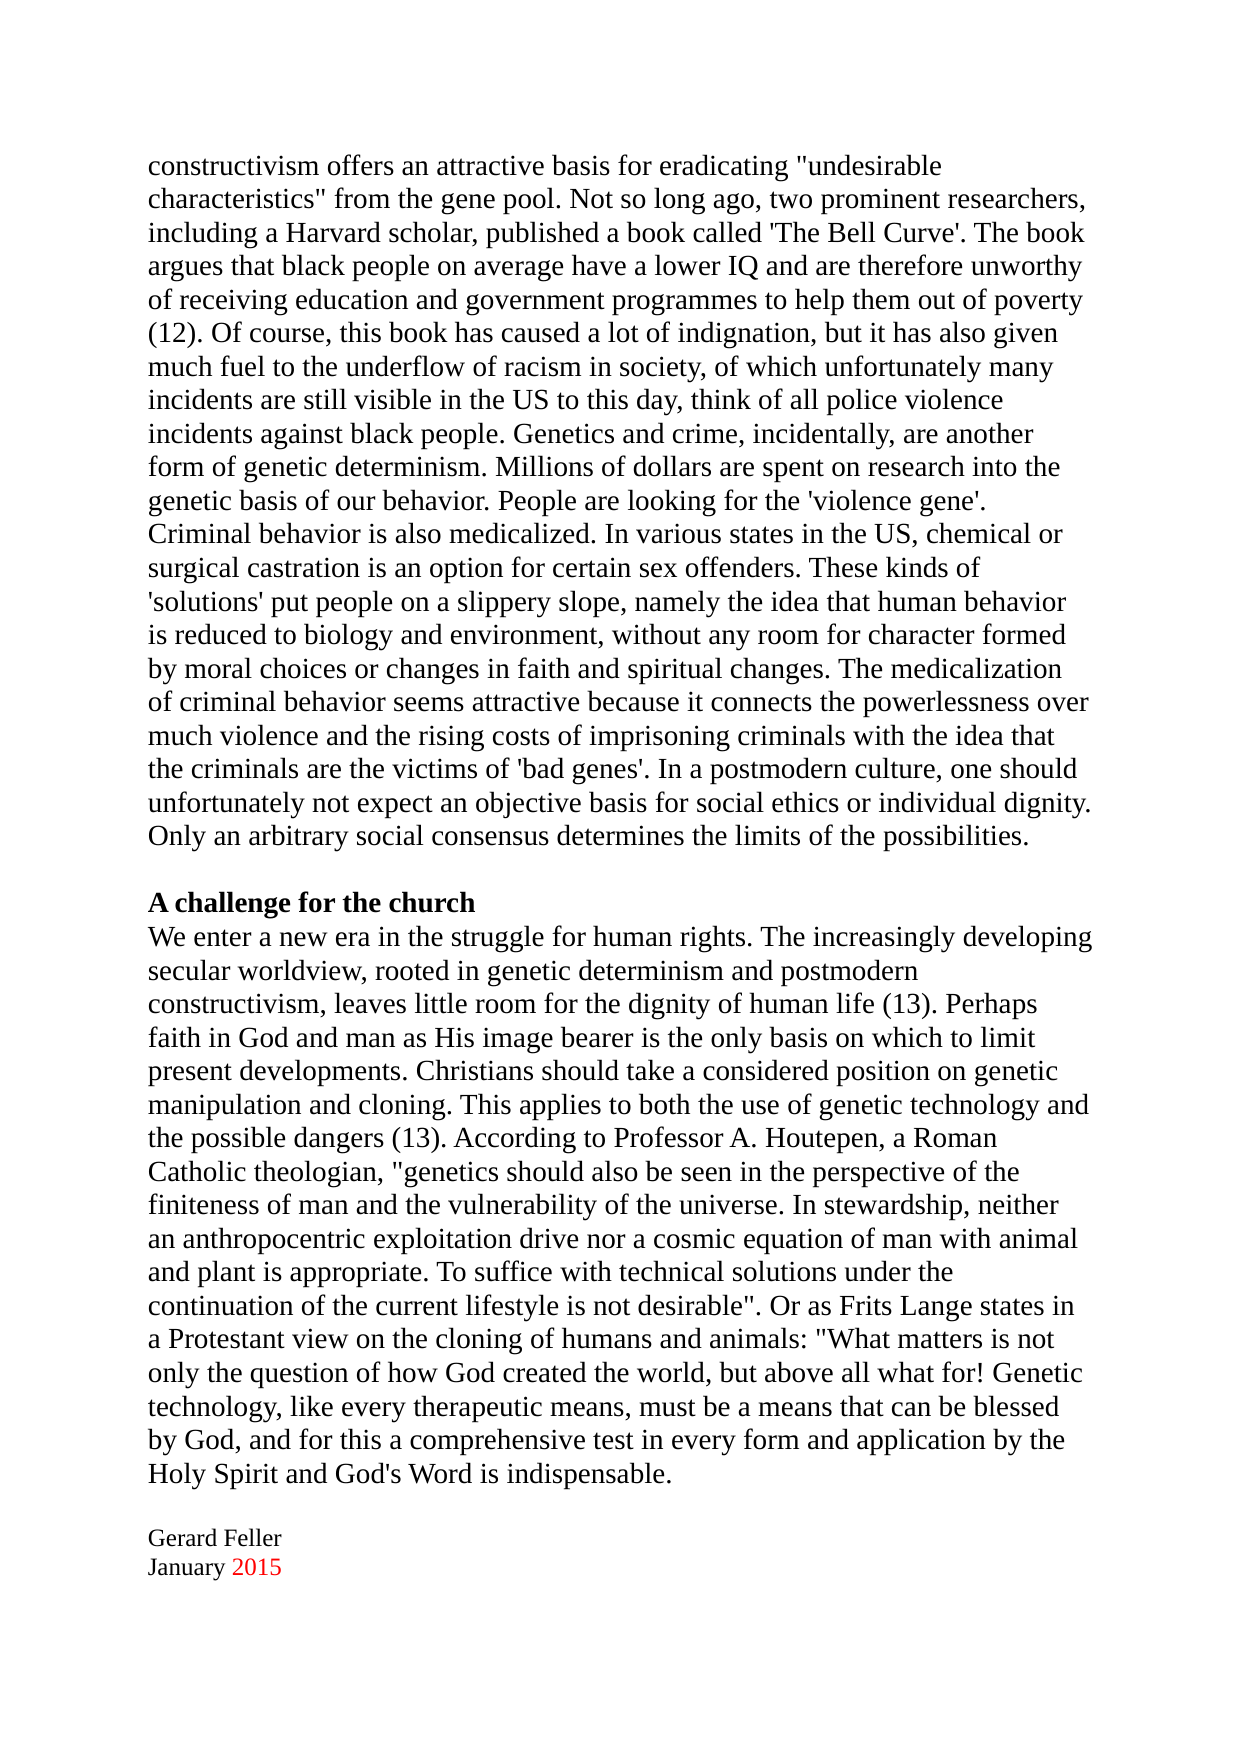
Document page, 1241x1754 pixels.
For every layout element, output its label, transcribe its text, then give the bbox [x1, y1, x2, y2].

text A challenge for the church [148, 886, 1093, 919]
text January 2015 [148, 1552, 1093, 1580]
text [148, 148, 1093, 818]
text Gerard Feller [148, 1523, 1093, 1552]
text We enter a new era in the struggle for human rights. The increasingly developing secular worldview, rooted in genetic determinism and postmodern constructivism, leaves little room for the dignity of human life (13). Perhaps faith in God and man as His image bearer is the only basis on which to limit present developments. Christians should take a considered position on genetic manipulation and cloning. This applies to both the use of genetic technology and the possible dangers (13). According to Professor A. Houtepen, a Roman Catholic theologian, "genetics should also be seen in the perspective of the finiteness of man and the vulnerability of the universe. In stewardship, neither an anthropocentric exploitation drive nor a cosmic equation of man with animal and plant is appropriate. To suffice with technical solutions under the continuation of the current lifestyle is not desirable". Or as Frits Lange states in a Protestant view on the cloning of humans and animals: "What matters is not only the question of how God created the world, but above all what for! Genetic technology, like every therapeutic means, must be a means that can be blessed by God, and for this a comprehensive test in every form and application by the Holy Spirit and God's Word is indispensable. [148, 919, 1093, 1489]
text Only an arbitrary social consensus determines the limits of the possibilities. [148, 818, 1093, 852]
